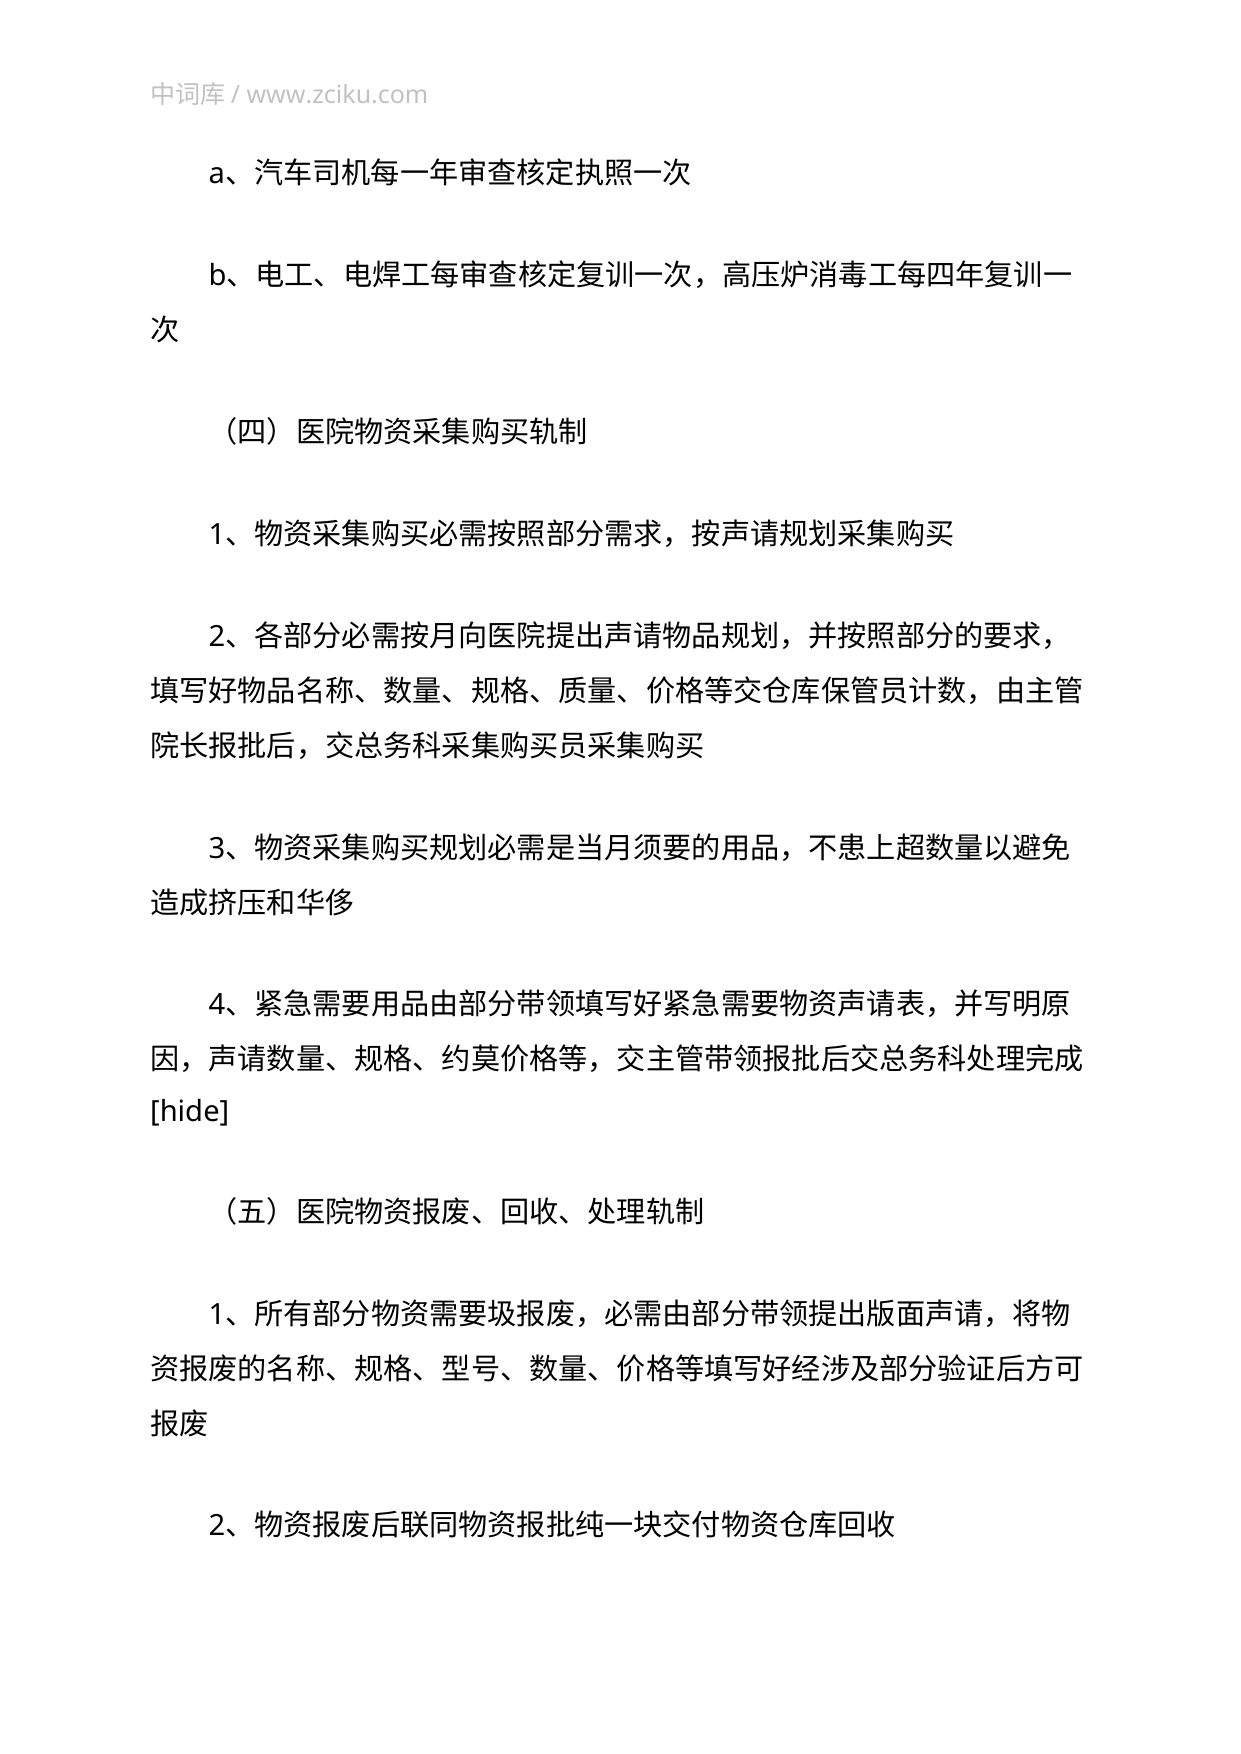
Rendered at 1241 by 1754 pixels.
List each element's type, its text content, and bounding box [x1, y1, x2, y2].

text （五）医院物资报废、回收、处理轨制 [150, 1188, 1090, 1231]
text 3、物资采集购买规划必需是当月须要的用品，不患上超数量以避免造成挤压和华侈 [150, 824, 1090, 921]
text 4、紧急需要用品由部分带领填写好紧急需要物资声请表，并写明原因，声请数量、规格、约莫价格等，交主管带领报批后交总务科处理完成[hide] [150, 981, 1090, 1130]
text 1、所有部分物资需要圾报废，必需由部分带领提出版面声请，将物资报废的名称、规格、型号、数量、价格等填写好经涉及部分验证后方可报废 [150, 1290, 1090, 1442]
text （四）医院物资采集购买轨制 [150, 409, 1090, 451]
text b、电工、电焊工每审查核定复训一次，高压炉消毒工每四年复训一次 [150, 252, 1090, 349]
text a、汽车司机每一年审查核定执照一次 [150, 150, 1090, 192]
text 1、物资采集购买必需按照部分需求，按声请规划采集购买 [150, 511, 1090, 553]
text 2、物资报废后联同物资报批纯一块交付物资仓库回收 [150, 1502, 1090, 1544]
text 2、各部分必需按月向医院提出声请物品规划，并按照部分的要求，填写好物品名称、数量、规格、质量、价格等交仓库保管员计数，由主管院长报批后，交总务科采集购买员采集购买 [150, 612, 1090, 765]
